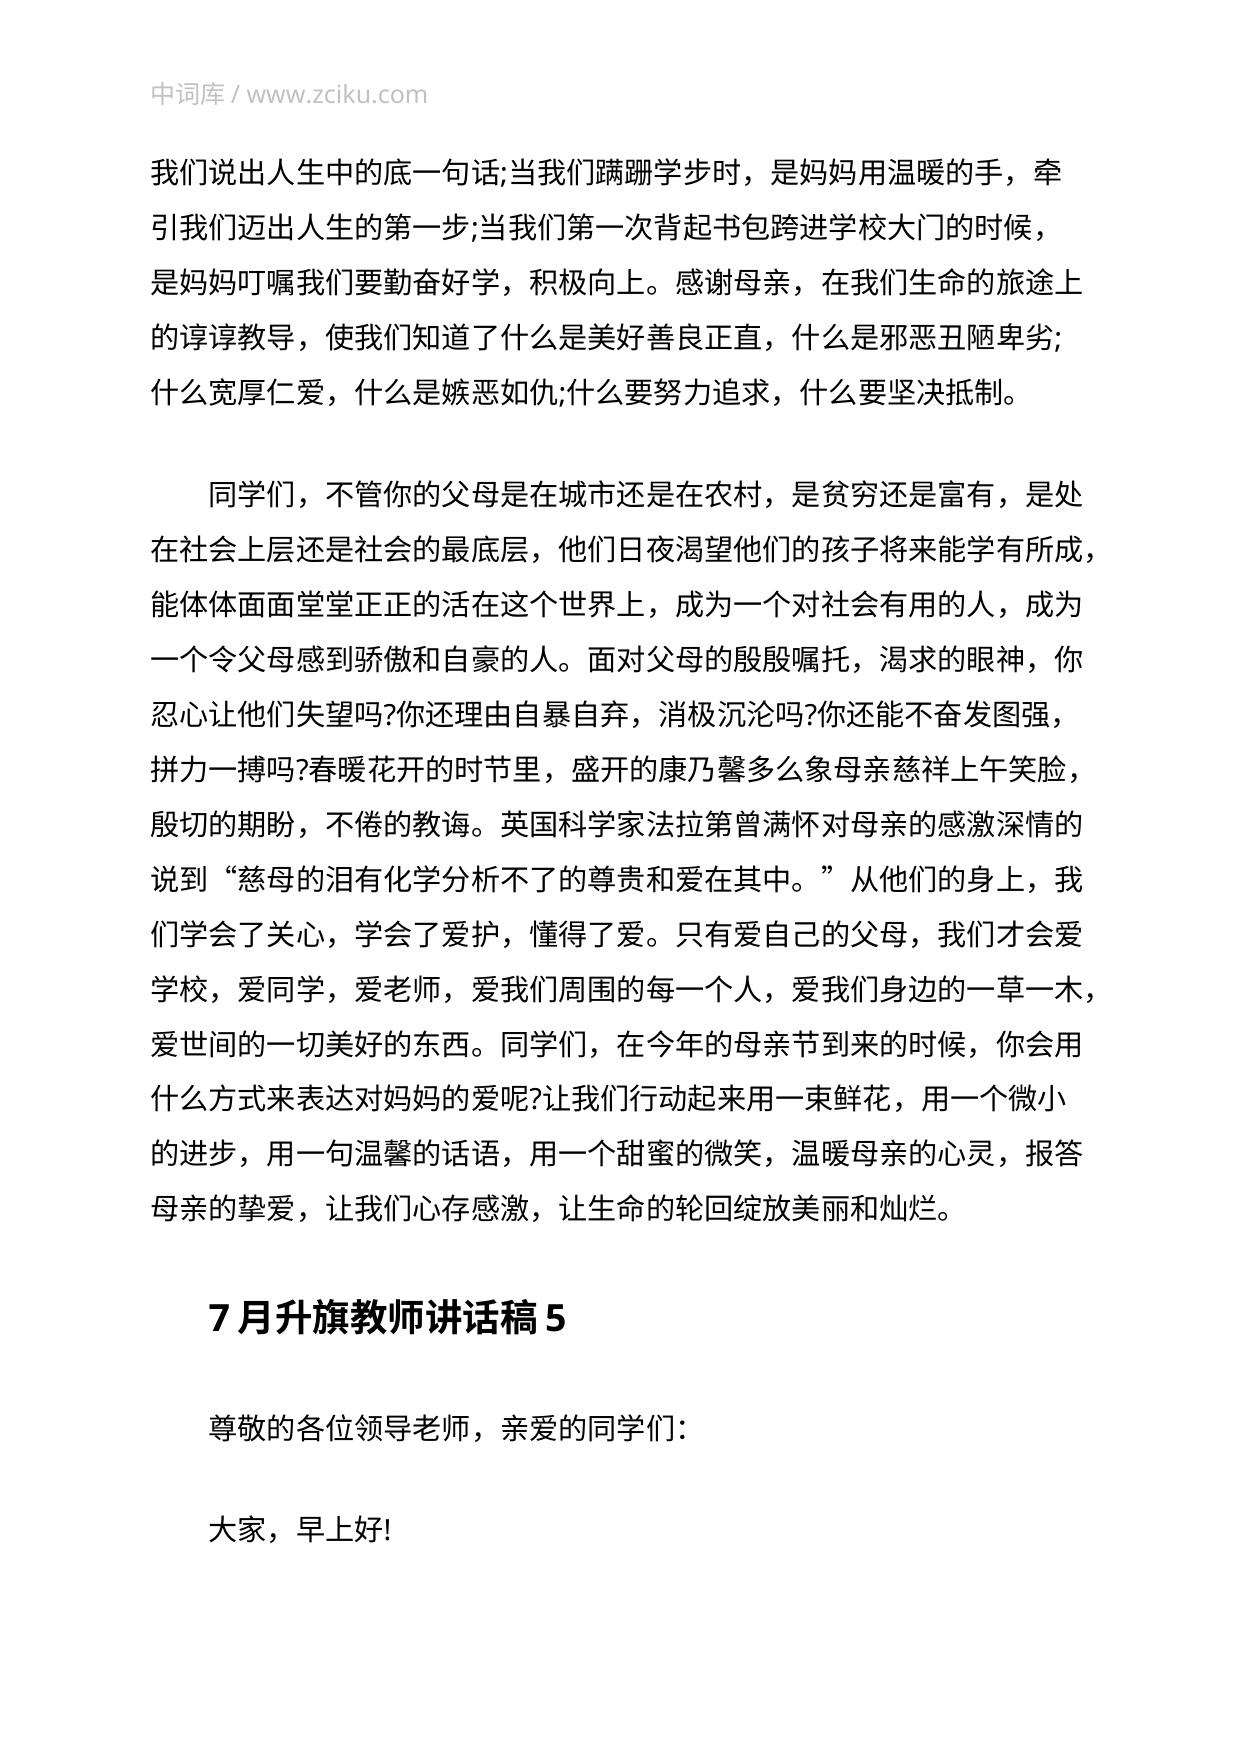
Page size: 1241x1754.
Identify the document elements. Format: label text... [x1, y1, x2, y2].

text 7月升旗教师讲话稿5 [150, 1288, 1090, 1342]
text 同学们，不管你的父母是在城市还是在农村，是贫穷还是富有，是处在社会上层还是社会的最底层，他们日夜渴望他们的孩子将来能学有所成，能体体面面堂堂正正的活在这个世界上，成为一个对社会有用的人，成为一个令父母感到骄傲和自豪的人。面对父母的殷殷嘱托，渴求的眼神，你忍心让他们失望吗?你还理由自暴自弃，消极沉沦吗?你还能不奋发图强，拼力一搏吗?春暖花开的时节里，盛开的康乃馨多么象母亲慈祥上午笑脸，殷切的期盼，不倦的教诲。英国科学家法拉第曾满怀对母亲的感激深情的说到“慈母的泪有化学分析不了的尊贵和爱在其中。”从他们的身上，我们学会了关心，学会了爱护，懂得了爱。只有爱自己的父母，我们才会爱学校，爱同学，爱老师，爱我们周围的每一个人，爱我们身边的一草一木，爱世间的一切美好的东西。同学们，在今年的母亲节到来的时候，你会用什么方式来表达对妈妈的爱呢?让我们行动起来用一束鲜花，用一个微小的进步，用一句温馨的话语，用一个甜蜜的微笑，温暖母亲的心灵，报答母亲的挚爱，让我们心存感激，让生命的轮回绽放美丽和灿烂。 [150, 472, 1090, 1228]
text 大家，早上好! [150, 1507, 1090, 1549]
text 尊敬的各位领导老师，亲爱的同学们： [150, 1405, 1090, 1447]
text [150, 150, 1090, 412]
